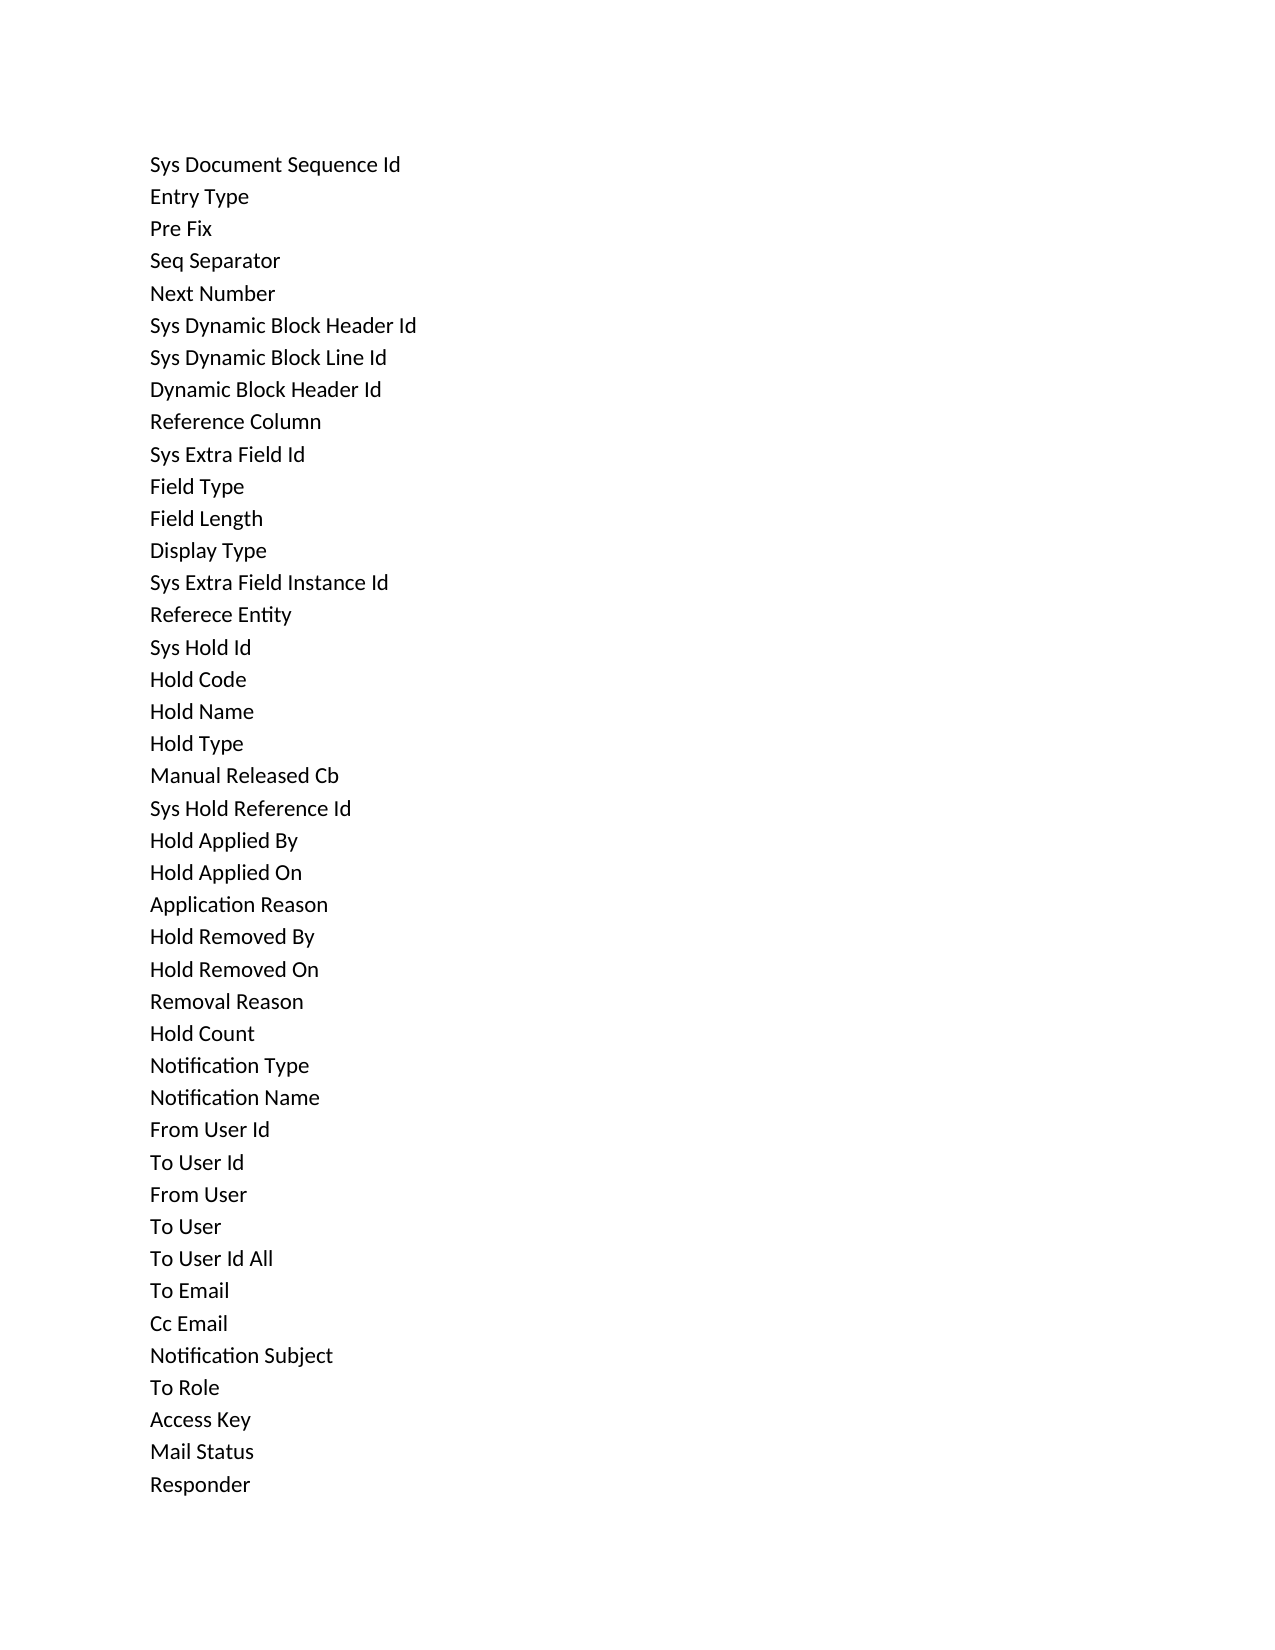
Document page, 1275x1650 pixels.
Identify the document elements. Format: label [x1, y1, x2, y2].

text [150, 150, 1125, 1498]
